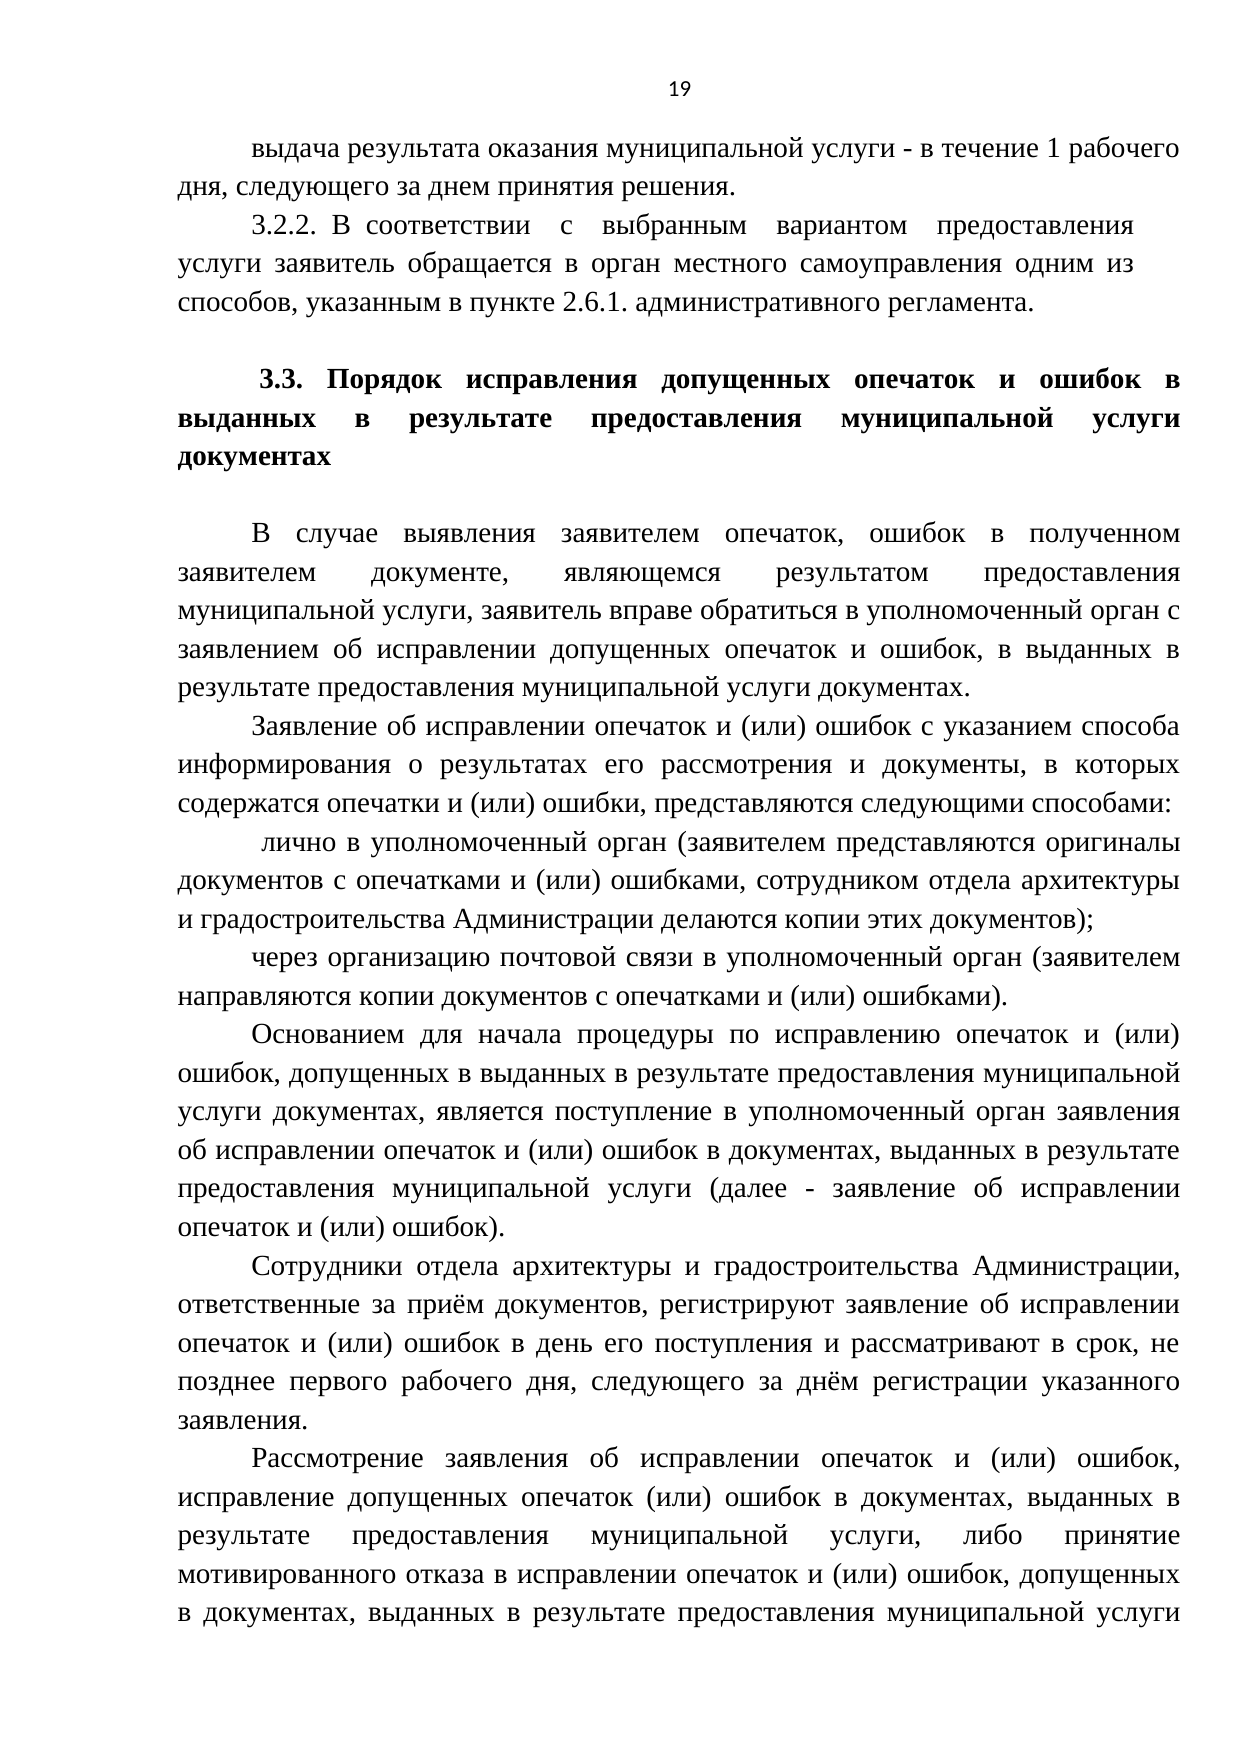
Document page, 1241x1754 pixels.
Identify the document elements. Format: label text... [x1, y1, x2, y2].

text 3.3. Порядок исправления допущенных опечаток и ошибок в выданных в результате предоставления муниципальной услуги документах [177, 361, 1181, 472]
text Заявление об исправлении опечаток и (или) ошибок с указанием способа информирования о результатах его рассмотрения и документы, в которых содержатся опечатки и (или) ошибки, представляются следующими способами: [177, 708, 1181, 819]
text Основанием для начала процедуры по исправлению опечаток и (или) ошибок, допущенных в выданных в результате предоставления муниципальной услуги документах, является поступление в уполномоченный орган заявления об исправлении опечаток и (или) ошибок в документах, выданных в результате предоставления муниципальной услуги (далее - заявление об исправлении опечаток и (или) ошибок). [177, 1016, 1181, 1243]
text лично в уполномоченный орган (заявителем представляются оригиналы документов с опечатками и (или) ошибками, сотрудником отдела архитектуры и градостроительства Администрации делаются копии этих документов); [177, 824, 1181, 934]
text Сотрудники отдела архитектуры и градостроительства Администрации, ответственные за приём документов, регистрируют заявление об исправлении опечаток и (или) ошибок в день его поступления и рассматривают в срок, не позднее первого рабочего дня, следующего за днём регистрации указанного заявления. [177, 1248, 1181, 1435]
text выдача результата оказания муниципальной услуги - в течение 1 рабочего дня, следующего за днем принятия решения. [177, 130, 1181, 202]
text 3.2.2. В соответствии с выбранным вариантом предоставления услуги заявитель обращается в орган местного самоуправления одним из способов, указанным в пункте 2.6.1. административного регламента. [177, 207, 1135, 318]
text В случае выявления заявителем опечаток, ошибок в полученном заявителем документе, являющемся результатом предоставления муниципальной услуги, заявитель вправе обратиться в уполномоченный орган с заявлением об исправлении допущенных опечаток и ошибок, в выданных в результате предоставления муниципальной услуги документах. [177, 515, 1181, 703]
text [177, 1440, 1181, 1628]
text через организацию почтовой связи в уполномоченный орган (заявителем направляются копии документов с опечатками и (или) ошибками). [177, 939, 1181, 1011]
